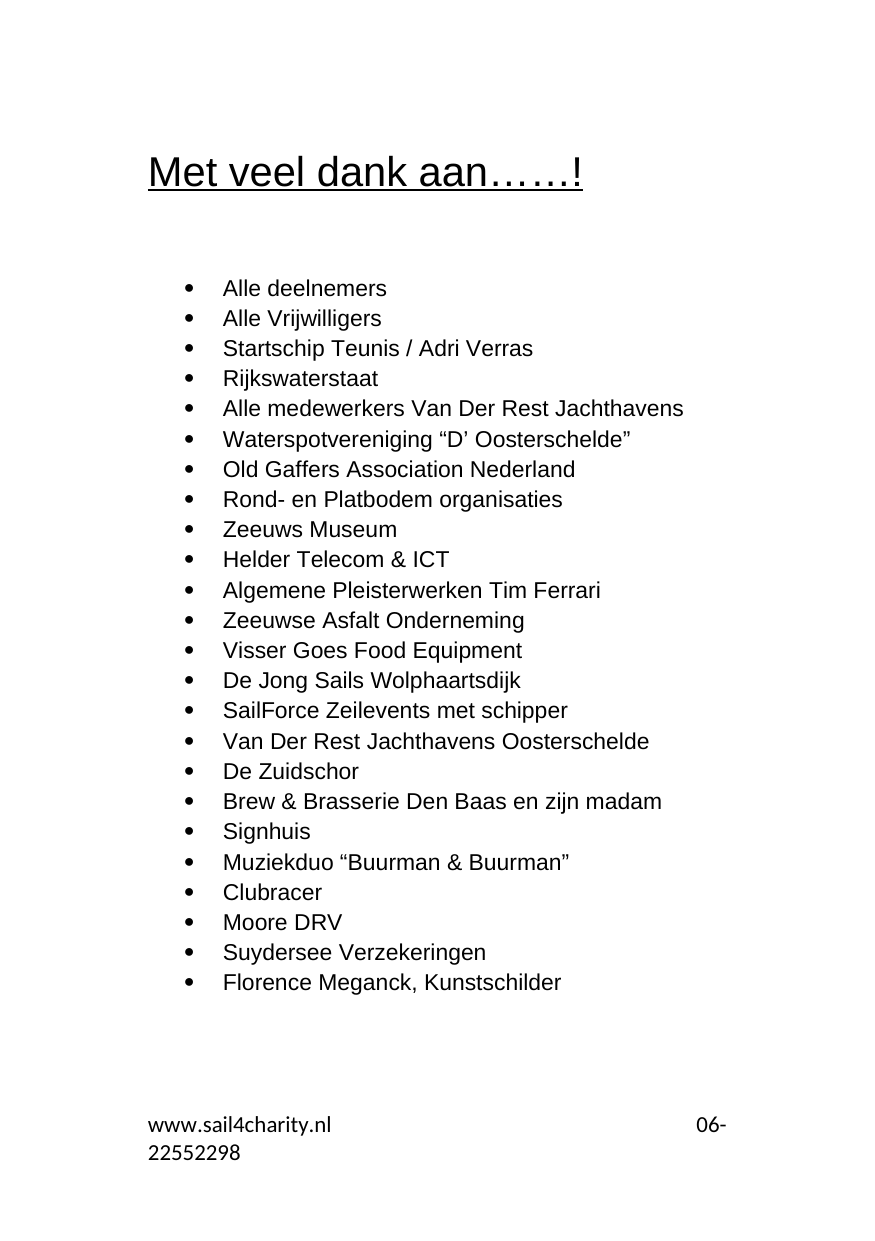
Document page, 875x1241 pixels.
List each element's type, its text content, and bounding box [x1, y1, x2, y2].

list Florence Meganck, Kunstschilder [185, 969, 726, 996]
list Startschip Teunis / Adri Verras [185, 335, 726, 361]
list Zeeuwse Asfalt Onderneming [185, 607, 726, 633]
text Met veel dank aan……! [148, 148, 726, 196]
list De Jong Sails Wolphaartsdijk [185, 667, 726, 694]
list Alle medewerkers Van Der Rest Jachthavens [185, 395, 726, 422]
list Rijkswaterstaat [185, 365, 726, 392]
list SailForce Zeilevents met schipper [185, 697, 726, 724]
list Zeeuws Museum [185, 516, 726, 543]
list Clubracer [185, 879, 726, 905]
list Rond- en Platbodem organisaties [185, 486, 726, 512]
list Old Gaffers Association Nederland [185, 456, 726, 482]
list Waterspotvereniging “D’ Oosterschelde” [185, 426, 726, 452]
list De Zuidschor [185, 758, 726, 784]
list Muziekduo “Buurman & Buurman” [185, 848, 726, 875]
list Visser Goes Food Equipment [185, 637, 726, 663]
list Algemene Pleisterwerken Tim Ferrari [185, 577, 726, 603]
list Helder Telecom & ICT [185, 546, 726, 573]
list Brew & Brasserie Den Baas en zijn madam [185, 788, 726, 814]
list Signhuis [185, 818, 726, 845]
list Alle Vrijwilligers [185, 305, 726, 331]
list Moore DRV [185, 909, 726, 935]
list Alle deelnemers [185, 274, 726, 301]
list Van Der Rest Jachthavens Oosterschelde [185, 728, 726, 754]
list Suydersee Verzekeringen [185, 939, 726, 966]
